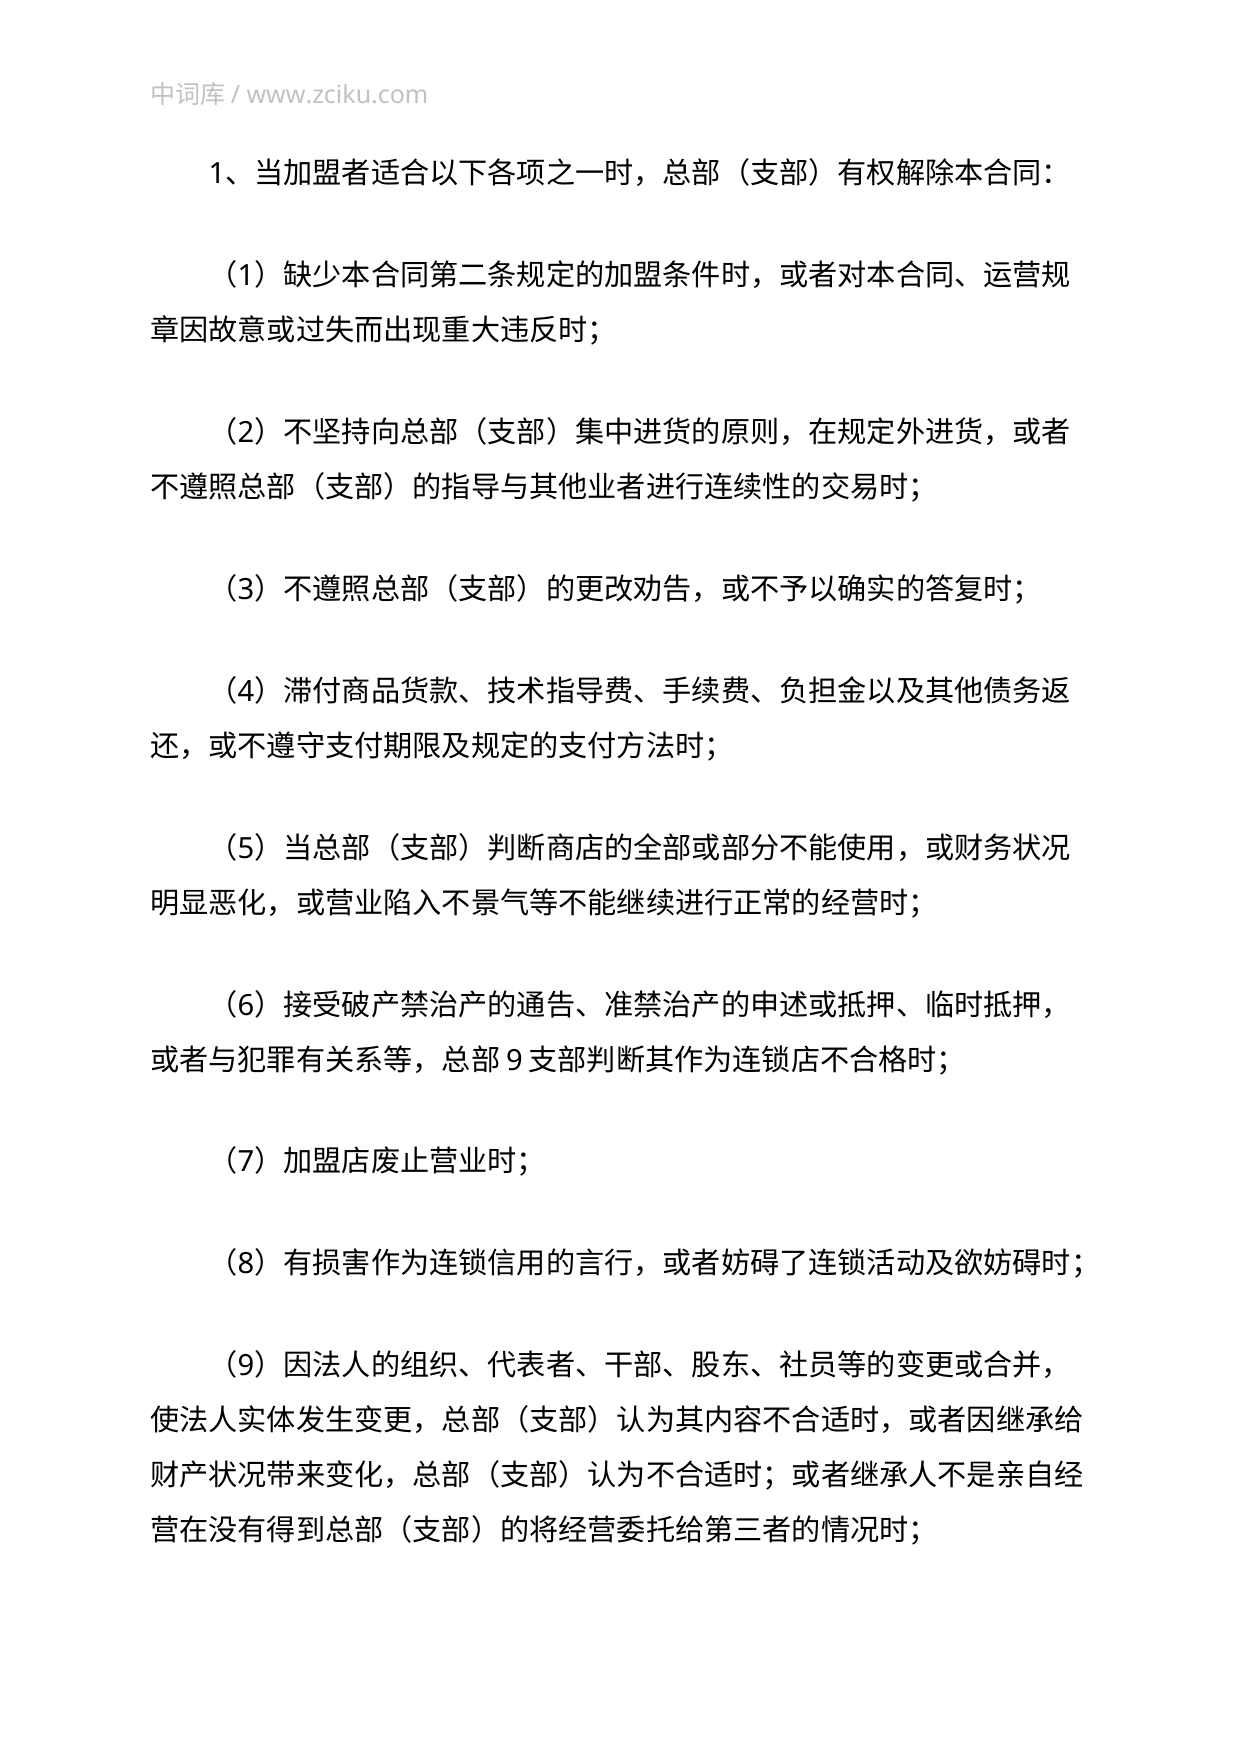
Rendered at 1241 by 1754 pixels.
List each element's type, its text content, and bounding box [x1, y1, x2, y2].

text （9）因法人的组织、代表者、干部、股东、社员等的变更或合并，使法人实体发生变更，总部（支部）认为其内容不合适时，或者因继承给财产状况带来变化，总部（支部）认为不合适时；或者继承人不是亲自经营在没有得到总部（支部）的将经营委托给第三者的情况时； [150, 1342, 1090, 1549]
text （7）加盟店废止营业时； [150, 1138, 1090, 1180]
text （3）不遵照总部（支部）的更改劝告，或不予以确实的答复时； [150, 566, 1090, 608]
text （5）当总部（支部）判断商店的全部或部分不能使用，或财务状况明显恶化，或营业陷入不景气等不能继续进行正常的经营时； [150, 824, 1090, 922]
text 1、当加盟者适合以下各项之一时，总部（支部）有权解除本合同： [150, 150, 1090, 192]
text （4）滞付商品货款、技术指导费、手续费、负担金以及其他债务返还，或不遵守支付期限及规定的支付方法时； [150, 667, 1090, 765]
text （8）有损害作为连锁信用的言行，或者妨碍了连锁活动及欲妨碍时； [150, 1240, 1090, 1282]
text （2）不坚持向总部（支部）集中进货的原则，在规定外进货，或者不遵照总部（支部）的指导与其他业者进行连续性的交易时； [150, 409, 1090, 506]
text （1）缺少本合同第二条规定的加盟条件时，或者对本合同、运营规章因故意或过失而出现重大违反时； [150, 252, 1090, 349]
text （6）接受破产禁治产的通告、准禁治产的申述或抵押、临时抵押，或者与犯罪有关系等，总部9支部判断其作为连锁店不合格时； [150, 981, 1090, 1078]
